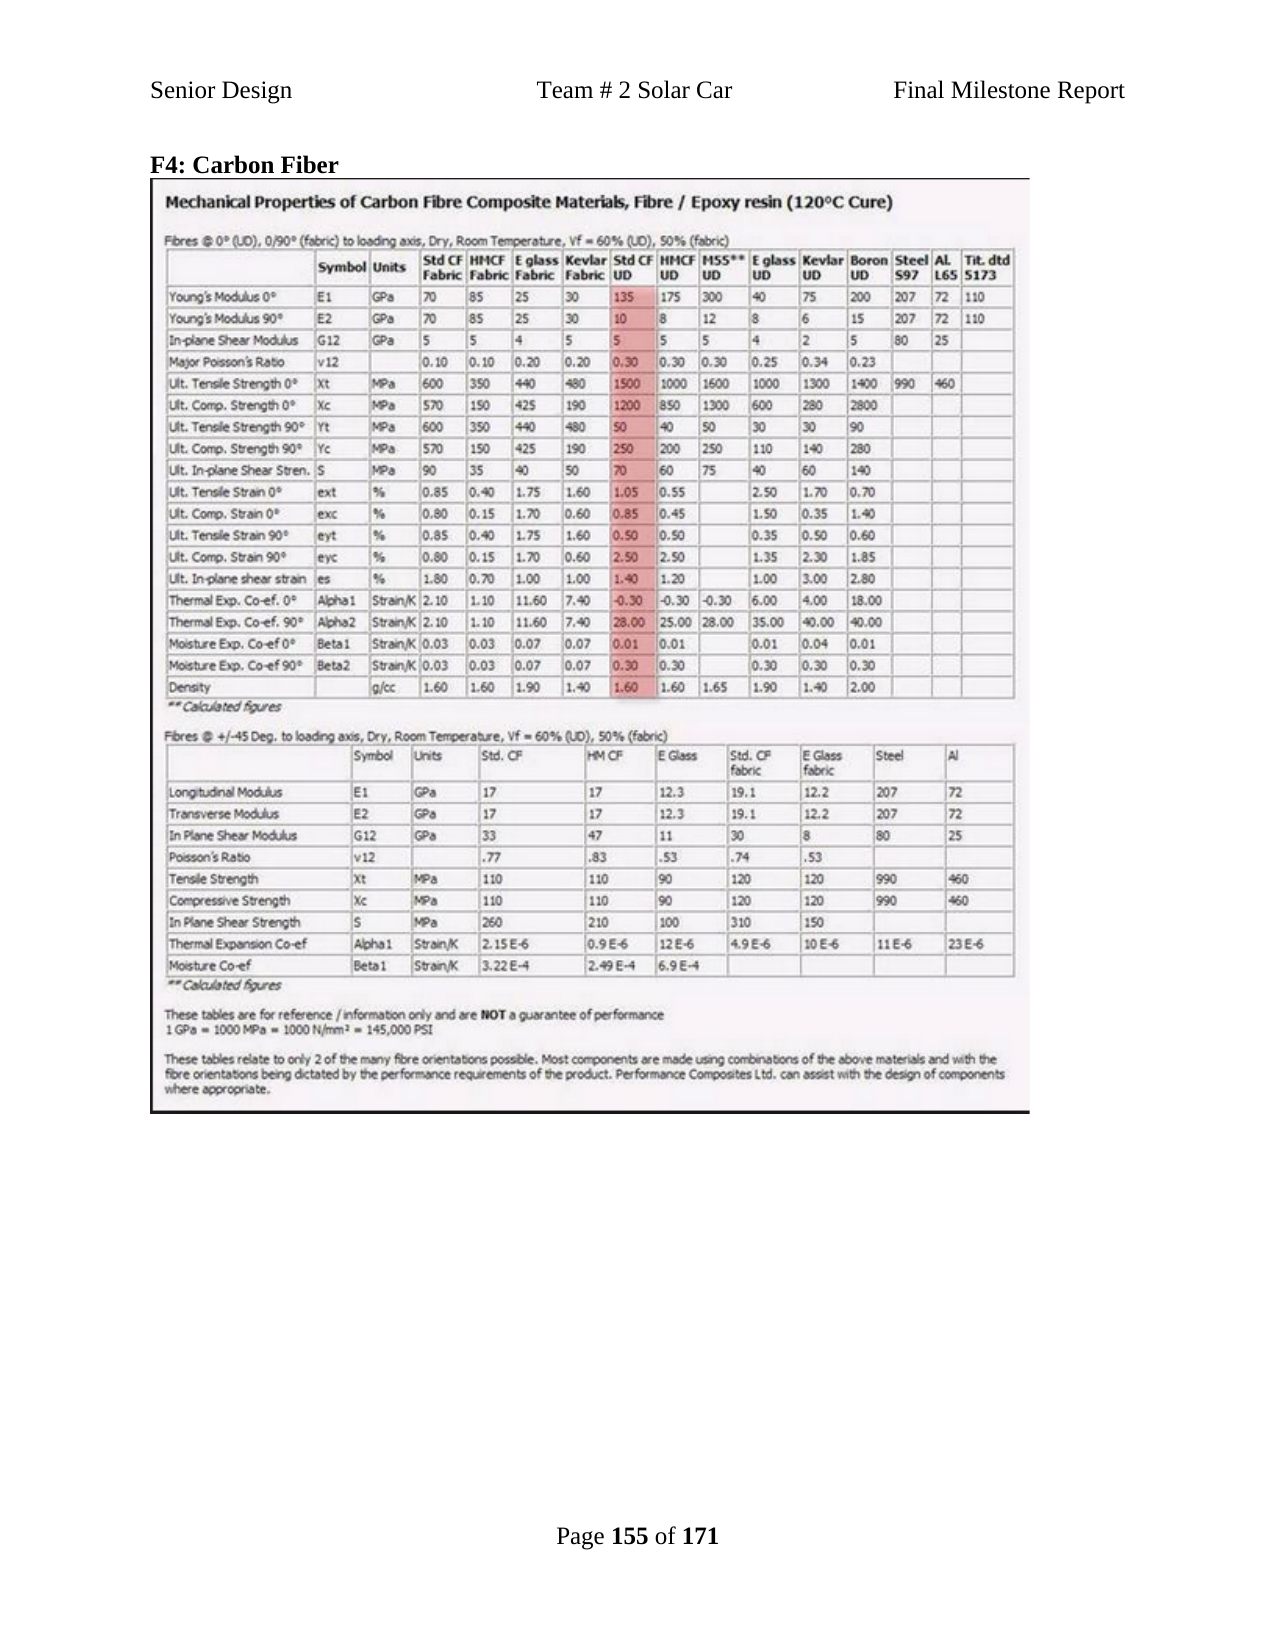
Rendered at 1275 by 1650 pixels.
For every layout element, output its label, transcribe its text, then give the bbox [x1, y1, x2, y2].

picture [150, 178, 1030, 1114]
subtitle F4: Carbon Fiber [150, 150, 1125, 179]
